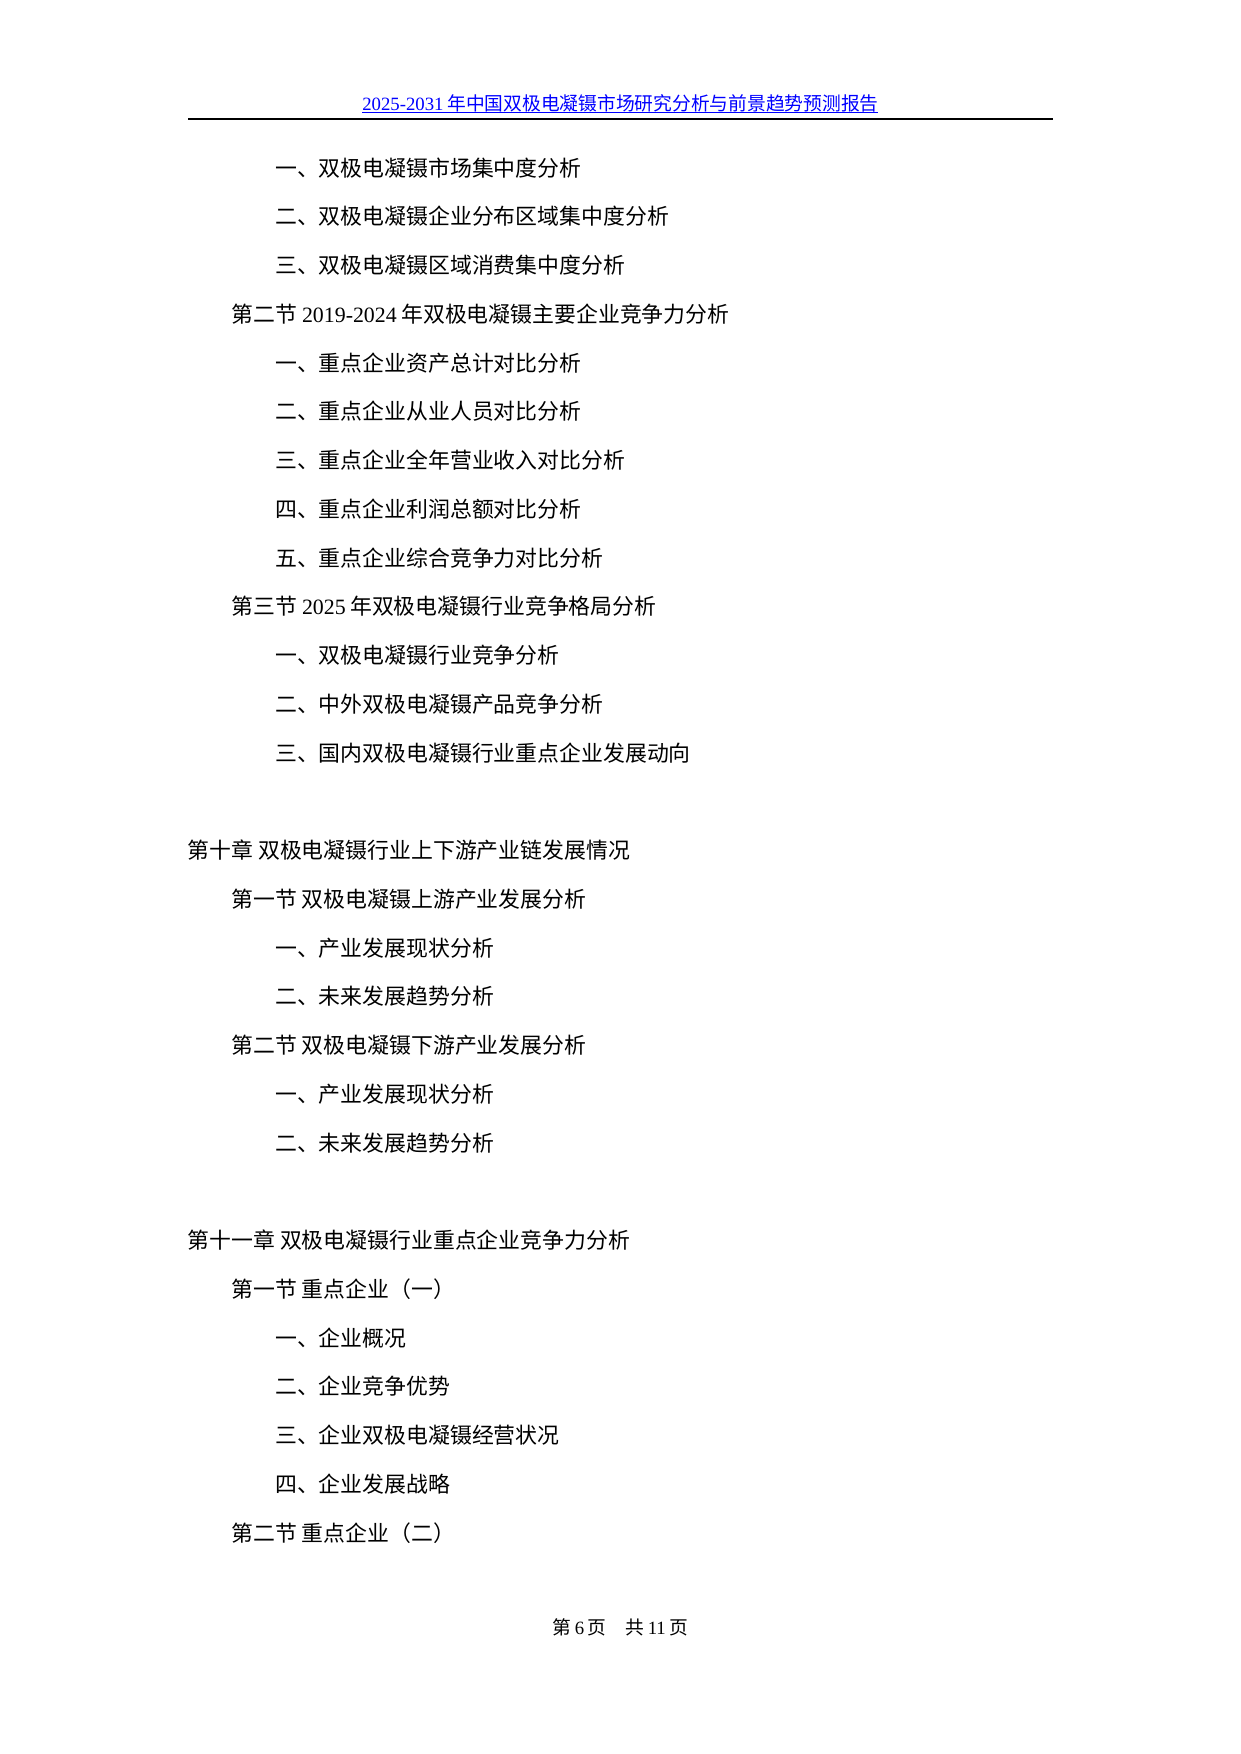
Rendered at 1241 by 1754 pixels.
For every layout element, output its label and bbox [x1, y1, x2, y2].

text [187, 150, 1053, 1548]
